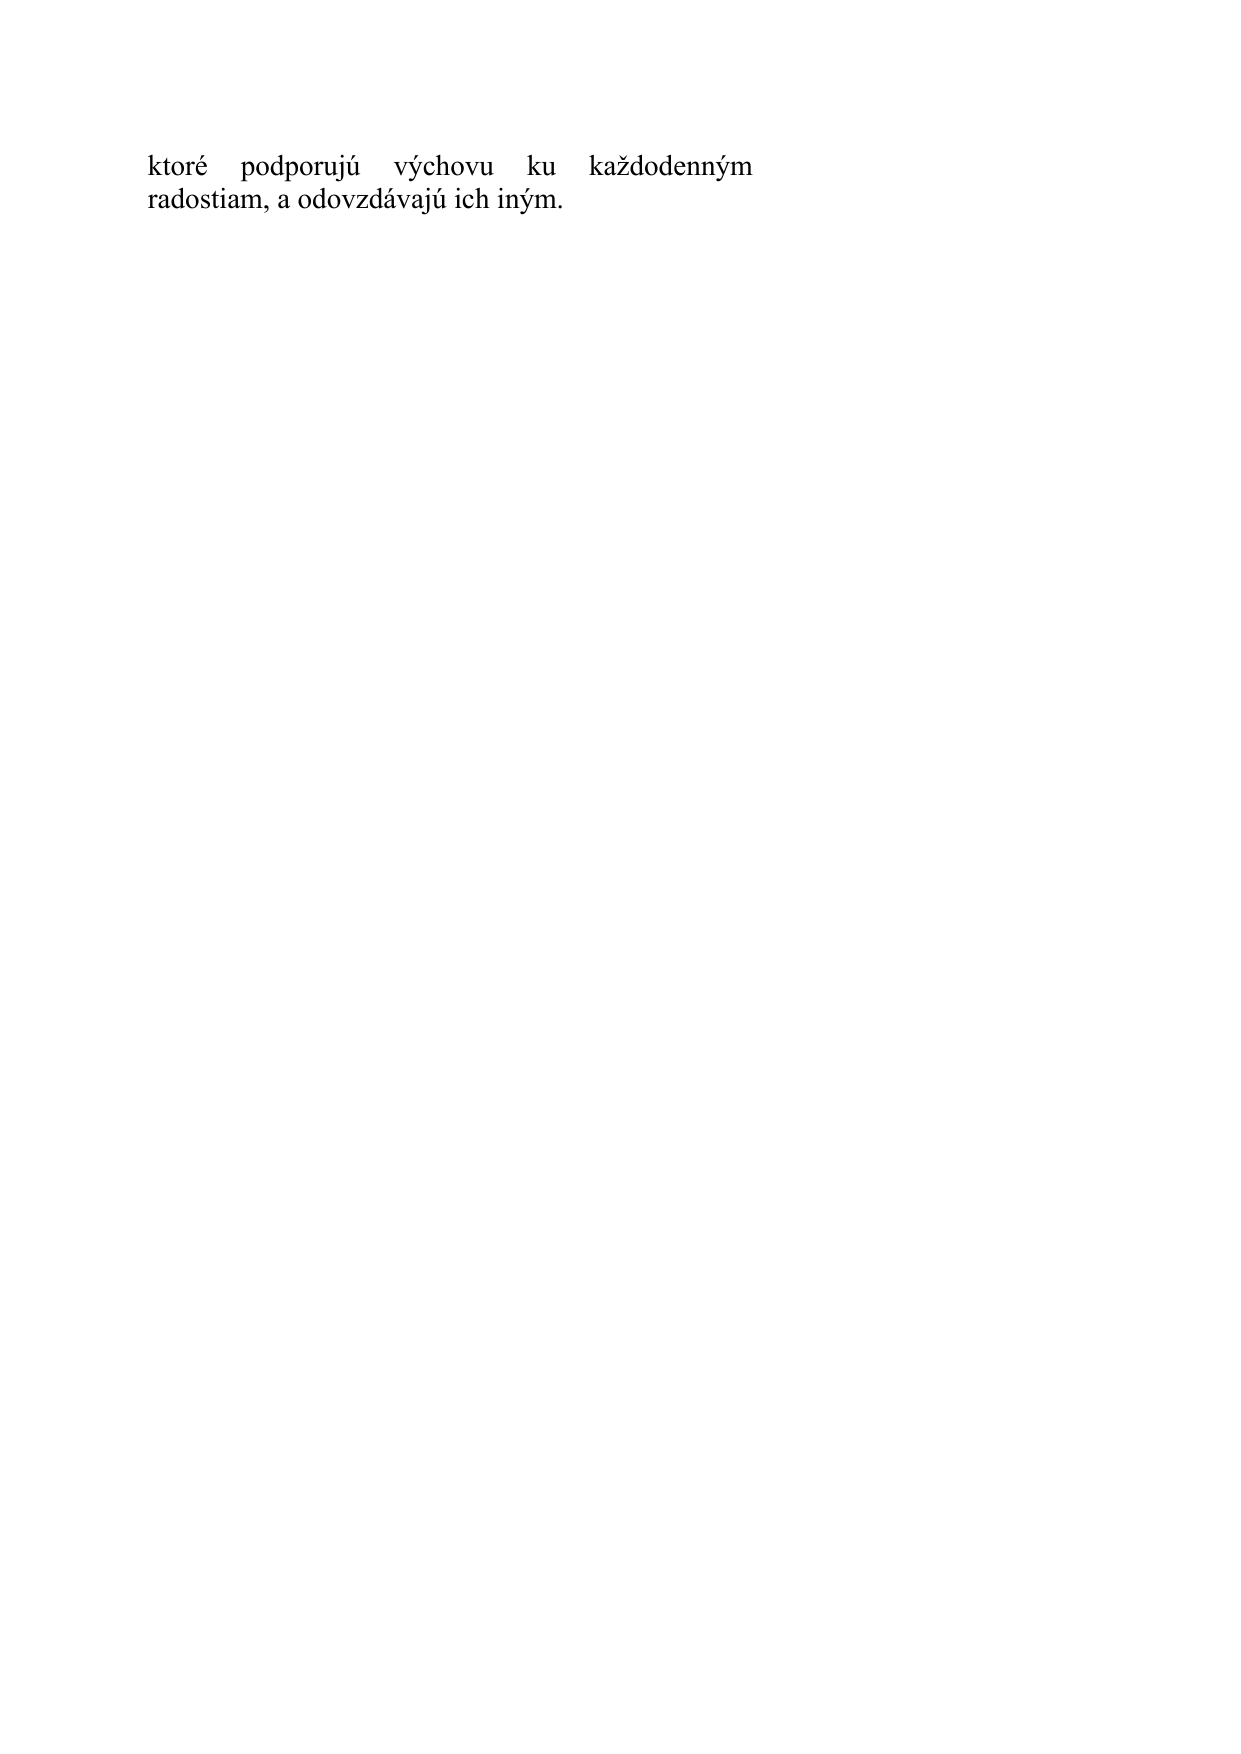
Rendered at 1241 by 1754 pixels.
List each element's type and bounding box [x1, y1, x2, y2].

text [148, 148, 753, 215]
